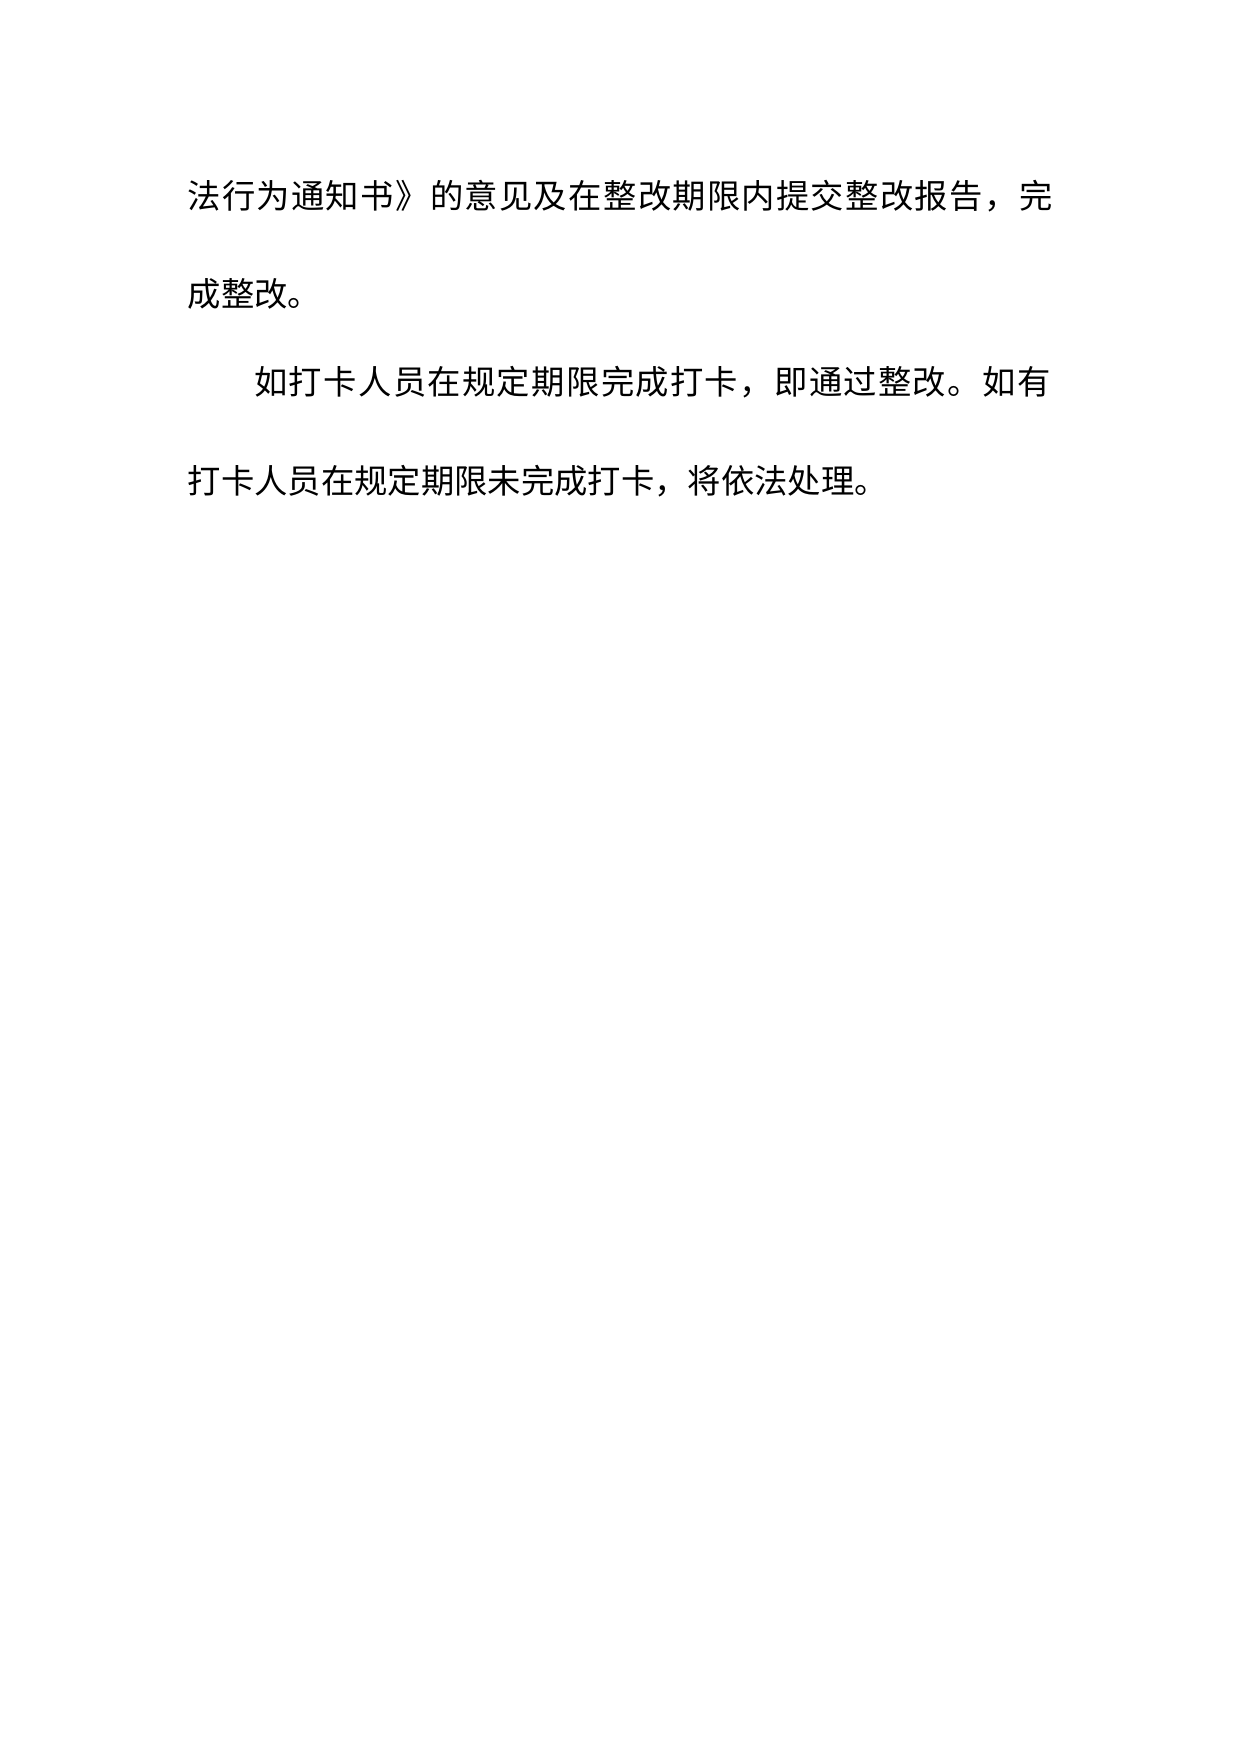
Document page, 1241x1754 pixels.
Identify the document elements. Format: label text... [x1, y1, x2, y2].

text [187, 162, 1053, 324]
text 如打卡人员在规定期限完成打卡，即通过整改。如有打卡人员在规定期限未完成打卡，将依法处理。 [187, 349, 1053, 511]
